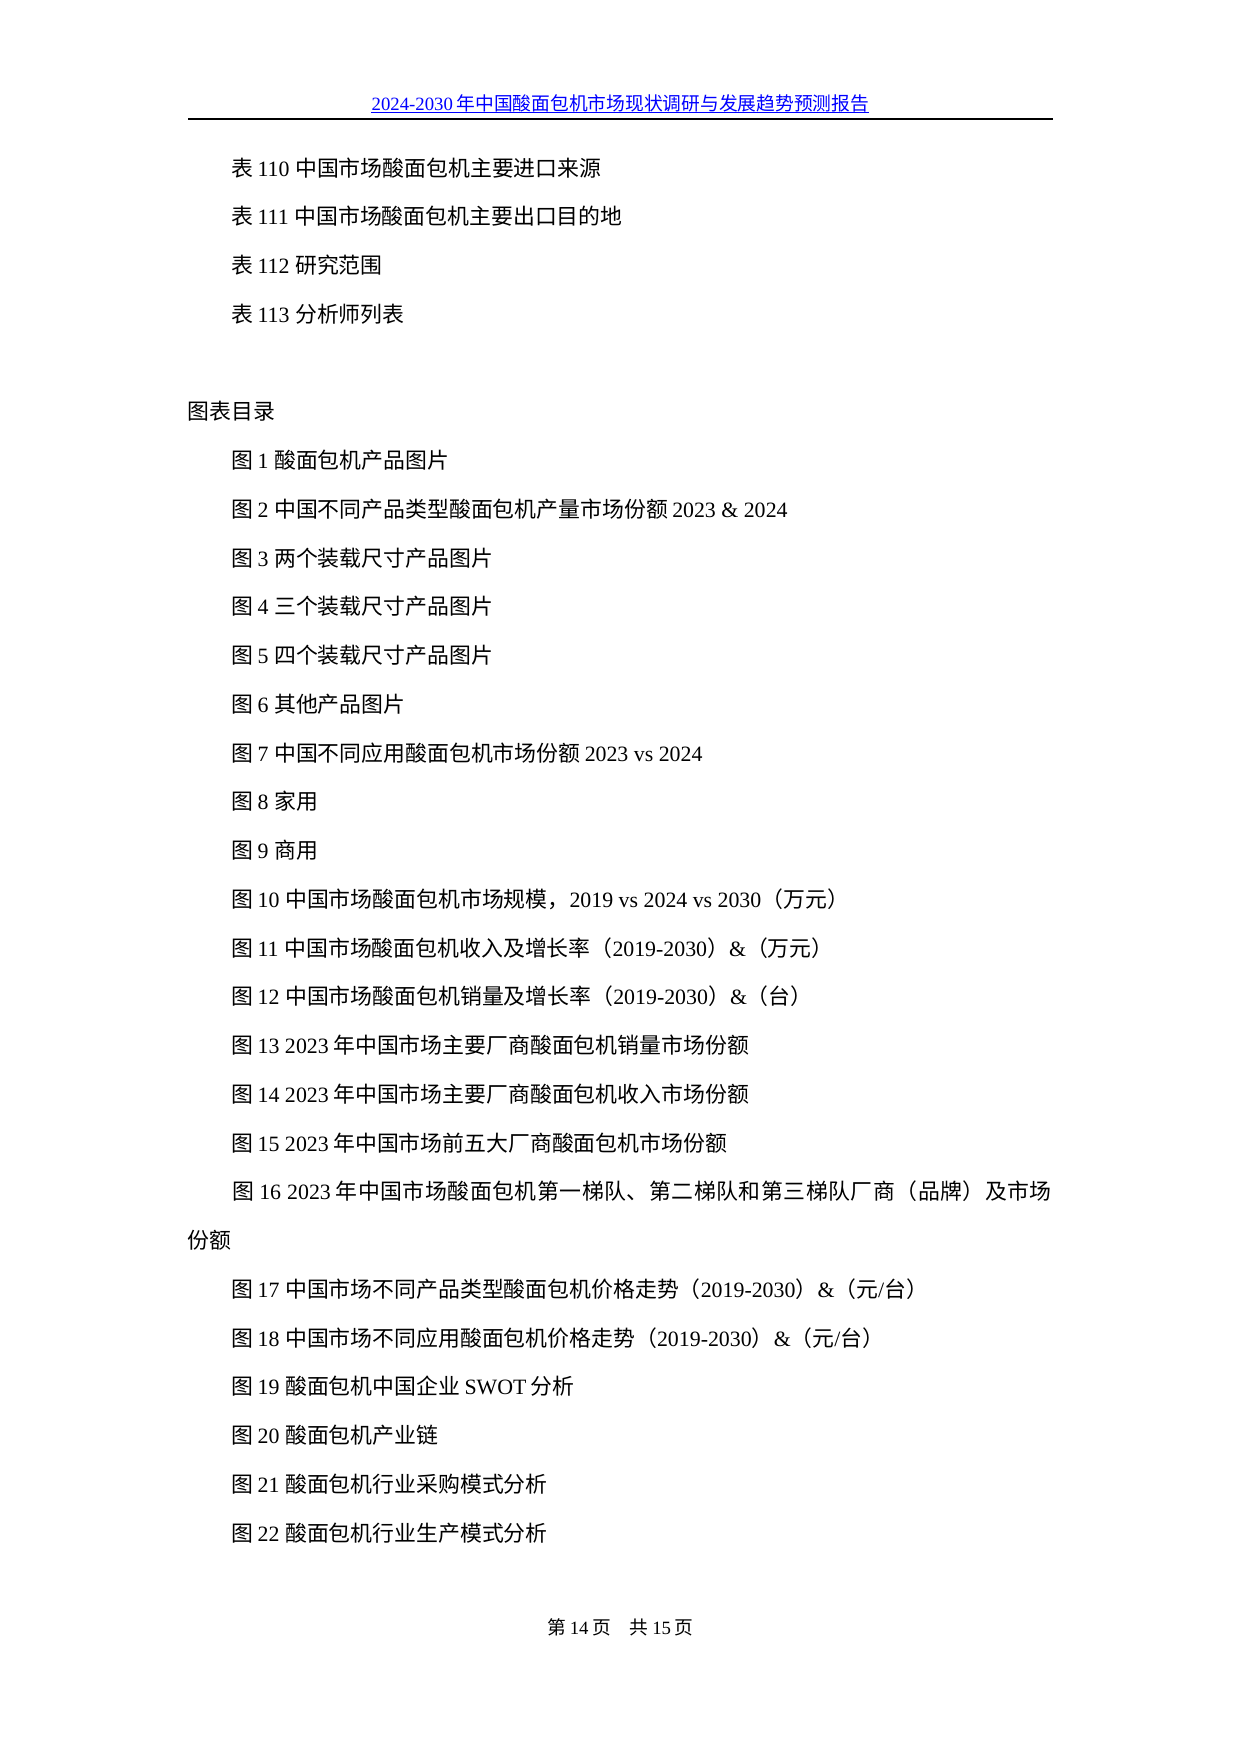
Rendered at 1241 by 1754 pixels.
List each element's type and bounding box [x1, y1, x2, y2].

text [187, 150, 1053, 1548]
